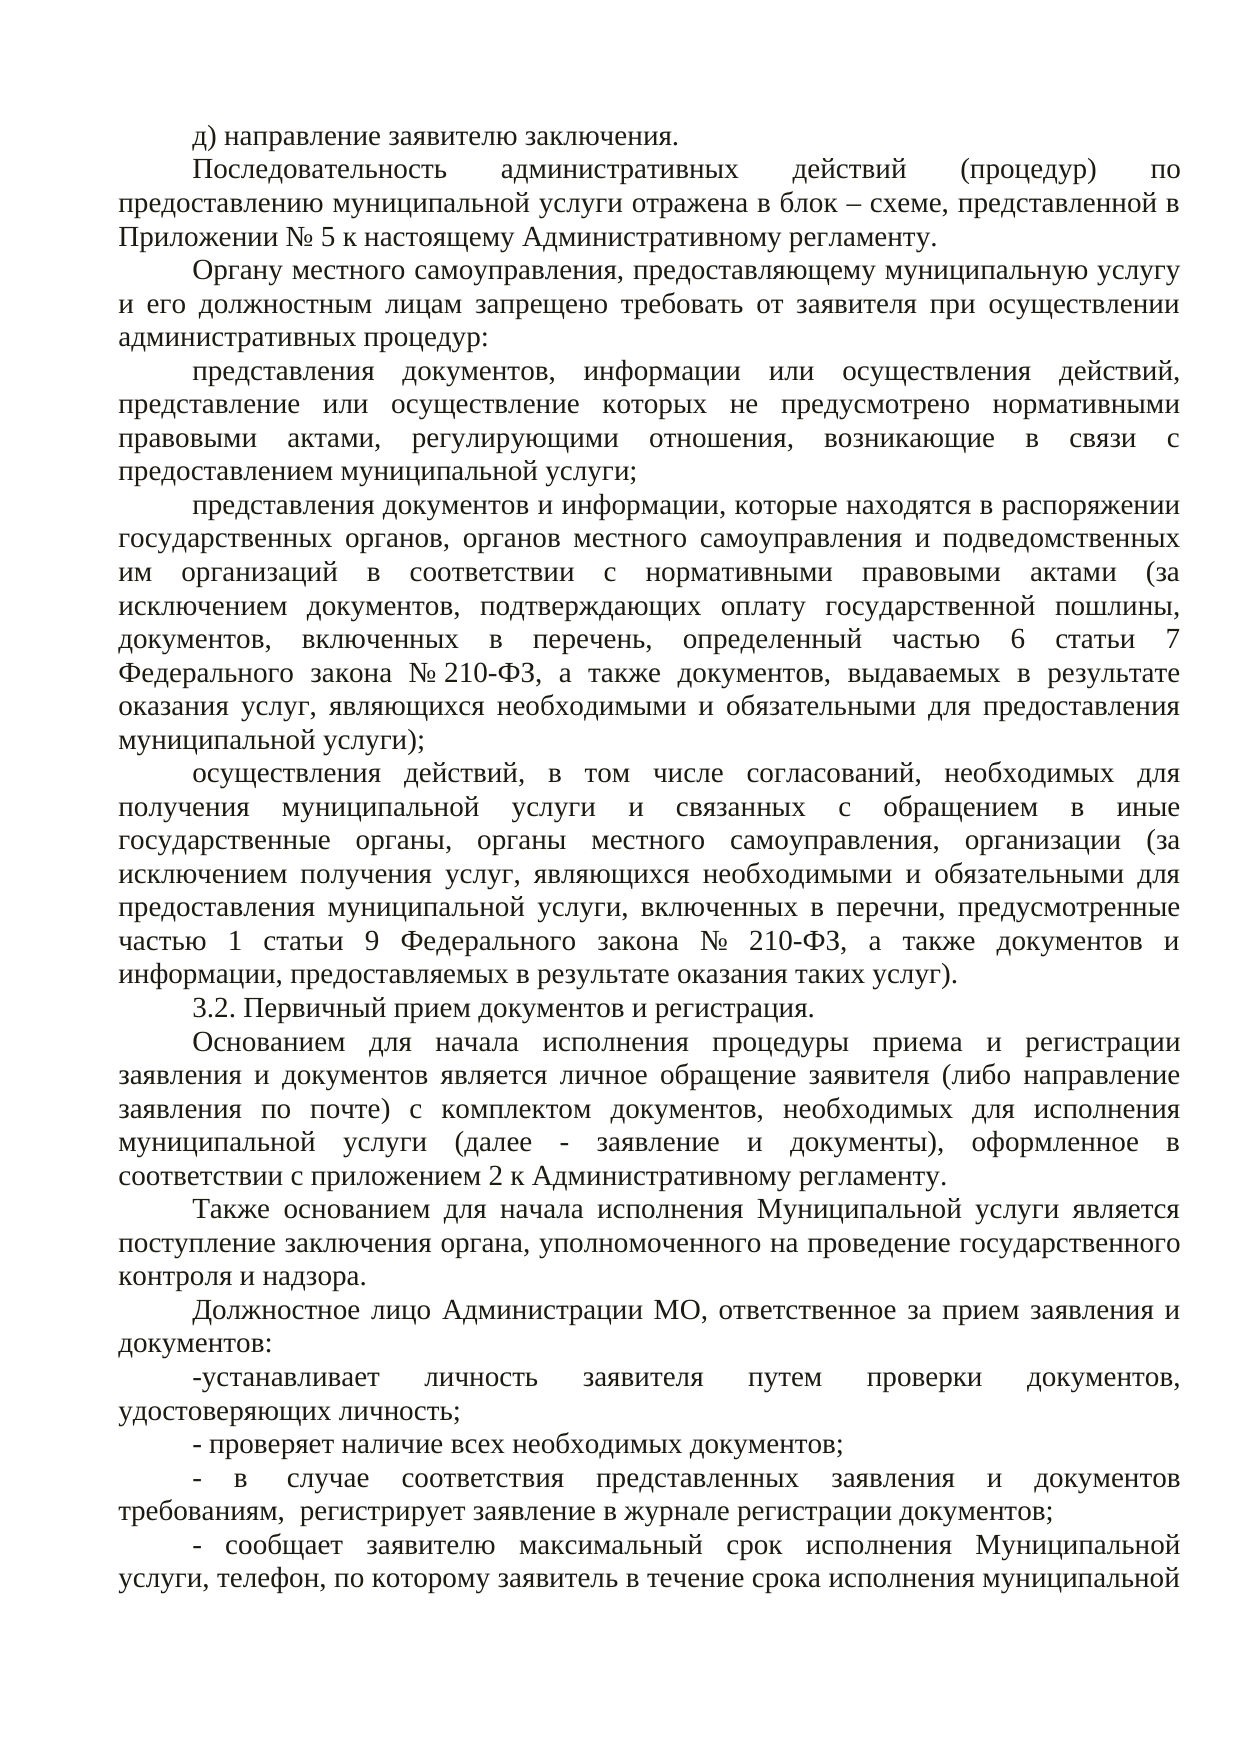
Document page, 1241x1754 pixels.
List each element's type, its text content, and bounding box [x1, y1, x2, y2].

text представления документов и информации, которые находятся в распоряжении государственных органов, органов местного самоуправления и подведомственных им организаций в соответствии с нормативными правовыми актами (за исключением документов, подтверждающих оплату государственной пошлины, документов, включенных в перечень, определенный частью 6 статьи 7 Федерального закона № 210-ФЗ, а также документов, выдаваемых в результате оказания услуг, являющихся необходимыми и обязательными для предоставления муниципальной услуги); [118, 487, 1181, 755]
text - в случае соответствия представленных заявления и документов требованиям, регистрирует заявление в журнале регистрации документов; [118, 1460, 1181, 1527]
text д) направление заявителю заключения. [118, 118, 1181, 152]
text представления документов, информации или осуществления действий, представление или осуществление которых не предусмотрено нормативными правовыми актами, регулирующими отношения, возникающие в связи с предоставлением муниципальной услуги; [118, 353, 1181, 487]
text -устанавливает личность заявителя путем проверки документов, удостоверяющих личность; [118, 1359, 1181, 1426]
text 3.2. Первичный прием документов и регистрация. [118, 990, 1181, 1024]
text Также основанием для начала исполнения Муниципальной услуги является поступление заключения органа, уполномоченного на проведение государственного контроля и надзора. [118, 1191, 1181, 1292]
text Органу местного самоуправления, предоставляющему муниципальную услугу и его должностным лицам запрещено требовать от заявителя при осуществлении административных процедур: [118, 252, 1181, 353]
text Последовательность административных действий (процедур) по предоставлению муниципальной услуги отражена в блок – схеме, представленной в Приложении № 5 к настоящему Административному регламенту. [118, 152, 1181, 252]
text Основанием для начала исполнения процедуры приема и регистрации заявления и документов является личное обращение заявителя (либо направление заявления по почте) с комплектом документов, необходимых для исполнения муниципальной услуги (далее - заявление и документы), оформленное в соответствии с приложением 2 к Административному регламенту. [118, 1024, 1181, 1191]
text осуществления действий, в том числе согласований, необходимых для получения муниципальной услуги и связанных с обращением в иные государственные органы, органы местного самоуправления, организации (за исключением получения услуг, являющихся необходимыми и обязательными для предоставления муниципальной услуги, включенных в перечни, предусмотренные частью 1 статьи 9 Федерального закона № 210-ФЗ, а также документов и информации, предоставляемых в результате оказания таких услуг). [118, 755, 1181, 990]
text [118, 1527, 1181, 1594]
text - проверяет наличие всех необходимых документов; [118, 1426, 1181, 1460]
text Должностное лицо Администрации МО, ответственное за прием заявления и документов: [118, 1292, 1181, 1359]
